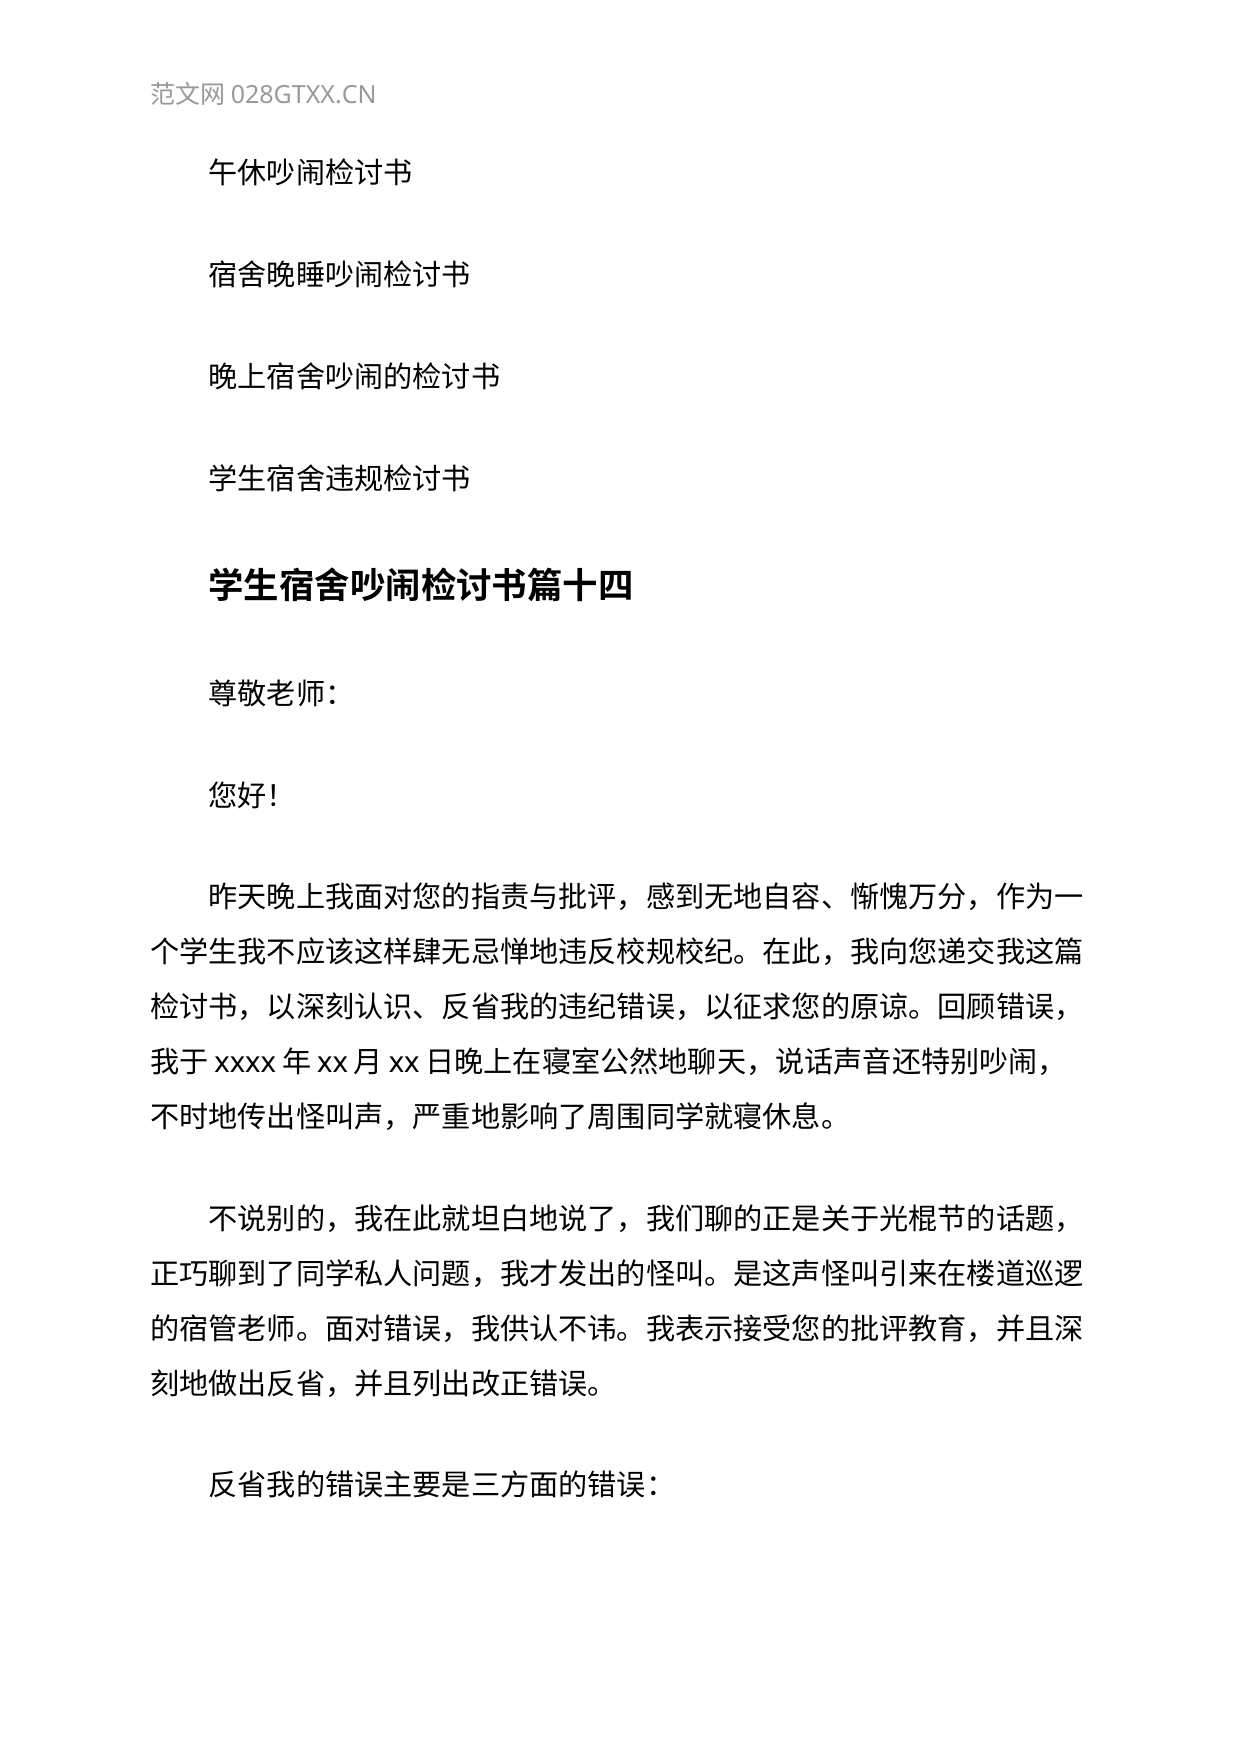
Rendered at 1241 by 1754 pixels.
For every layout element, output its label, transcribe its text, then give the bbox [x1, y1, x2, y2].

text 您好！ [150, 772, 1090, 814]
text 晚上宿舍吵闹的检讨书 [150, 353, 1090, 396]
text 学生宿舍违规检讨书 [150, 455, 1090, 498]
text 反省我的错误主要是三方面的错误： [150, 1462, 1090, 1504]
text 不说别的，我在此就坦白地说了，我们聊的正是关于光棍节的话题，正巧聊到了同学私人问题，我才发出的怪叫。是这声怪叫引来在楼道巡逻的宿管老师。面对错误，我供认不讳。我表示接受您的批评教育，并且深刻地做出反省，并且列出改正错误。 [150, 1196, 1090, 1402]
text 午休吵闹检讨书 [150, 150, 1090, 192]
text 昨天晚上我面对您的指责与批评，感到无地自容、惭愧万分，作为一个学生我不应该这样肆无忌惮地违反校规校纪。在此，我向您递交我这篇检讨书，以深刻认识、反省我的违纪错误，以征求您的原谅。回顾错误，我于xxxx年xx月xx日晚上在寝室公然地聊天，说话声音还特别吵闹，不时地传出怪叫声，严重地影响了周围同学就寝休息。 [150, 874, 1090, 1136]
text 学生宿舍吵闹检讨书篇十四 [150, 557, 1090, 608]
text 尊敬老师： [150, 671, 1090, 713]
text 宿舍晚睡吵闹检讨书 [150, 252, 1090, 294]
